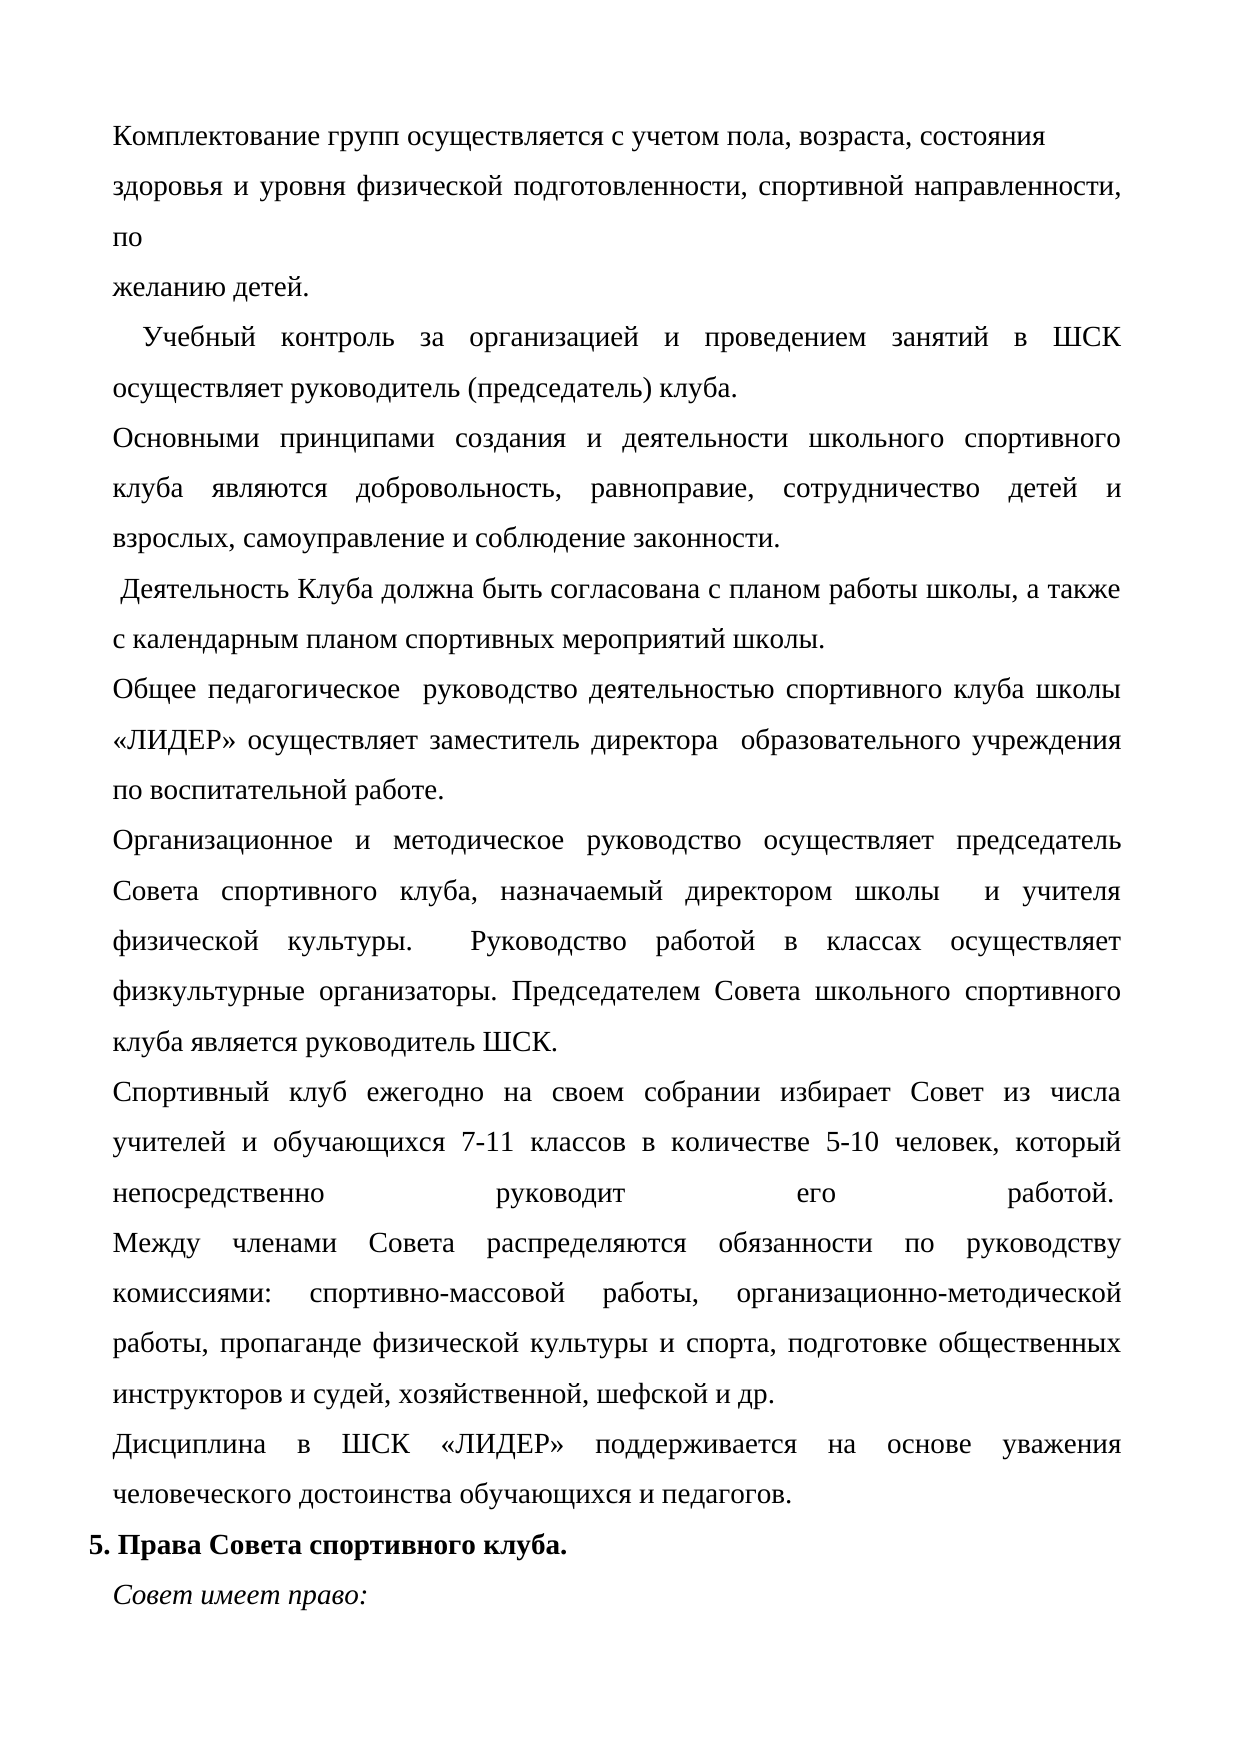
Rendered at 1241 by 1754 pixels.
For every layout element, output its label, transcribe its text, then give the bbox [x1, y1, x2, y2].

text 5. Права Совета спортивного клуба. [88, 1527, 1122, 1560]
text Дисциплина в ШСК «ЛИДЕР» поддерживается на основе уважения человеческого достоинства обучающихся и педагогов. [112, 1426, 1122, 1510]
list Учебный контроль за организацией и проведением занятий в ШСК осуществляет руководитель (председатель) клуба. [112, 319, 1122, 403]
text Деятельность Клуба должна быть согласована с планом работы школы, а также с календарным планом спортивных мероприятий школы. [112, 571, 1122, 655]
text Основными принципами создания и деятельности школьного спортивного клуба являются добровольность, равноправие, сотрудничество детей и взрослых, самоуправление и соблюдение законности. [112, 420, 1122, 554]
text Спортивный клуб ежегодно на своем собрании избирает Совет из числа учителей и обучающихся 7-11 классов в количестве 5-10 человек, который непосредственно руководит его работой. Между членами Совета распределяются обязанности по руководству комиссиями: спортивно-массовой работы, организационно-методической работы, пропаганде физической культуры и спорта, подготовке общественных инструкторов и судей, хозяйственной, шефской и др. [112, 1074, 1122, 1409]
text Общее педагогическое руководство деятельностью спортивного клуба школы «ЛИДЕР» осуществляет заместитель директора образовательного учреждения по воспитательной работе. [112, 672, 1122, 806]
list желанию детей. [112, 269, 1122, 303]
text Совет имеет право: [112, 1577, 1122, 1611]
list Комплектование групп осуществляется с учетом пола, возраста, состояния [112, 118, 1122, 152]
text Организационное и методическое руководство осуществляет председатель Совета спортивного клуба, назначаемый директором школы и учителя физической культуры. Руководство работой в классах осуществляет физкультурные организаторы. Председателем Совета школьного спортивного клуба является руководитель ШСК. [112, 822, 1122, 1057]
list здоровья и уровня физической подготовленности, спортивной направленности, по [112, 168, 1122, 252]
